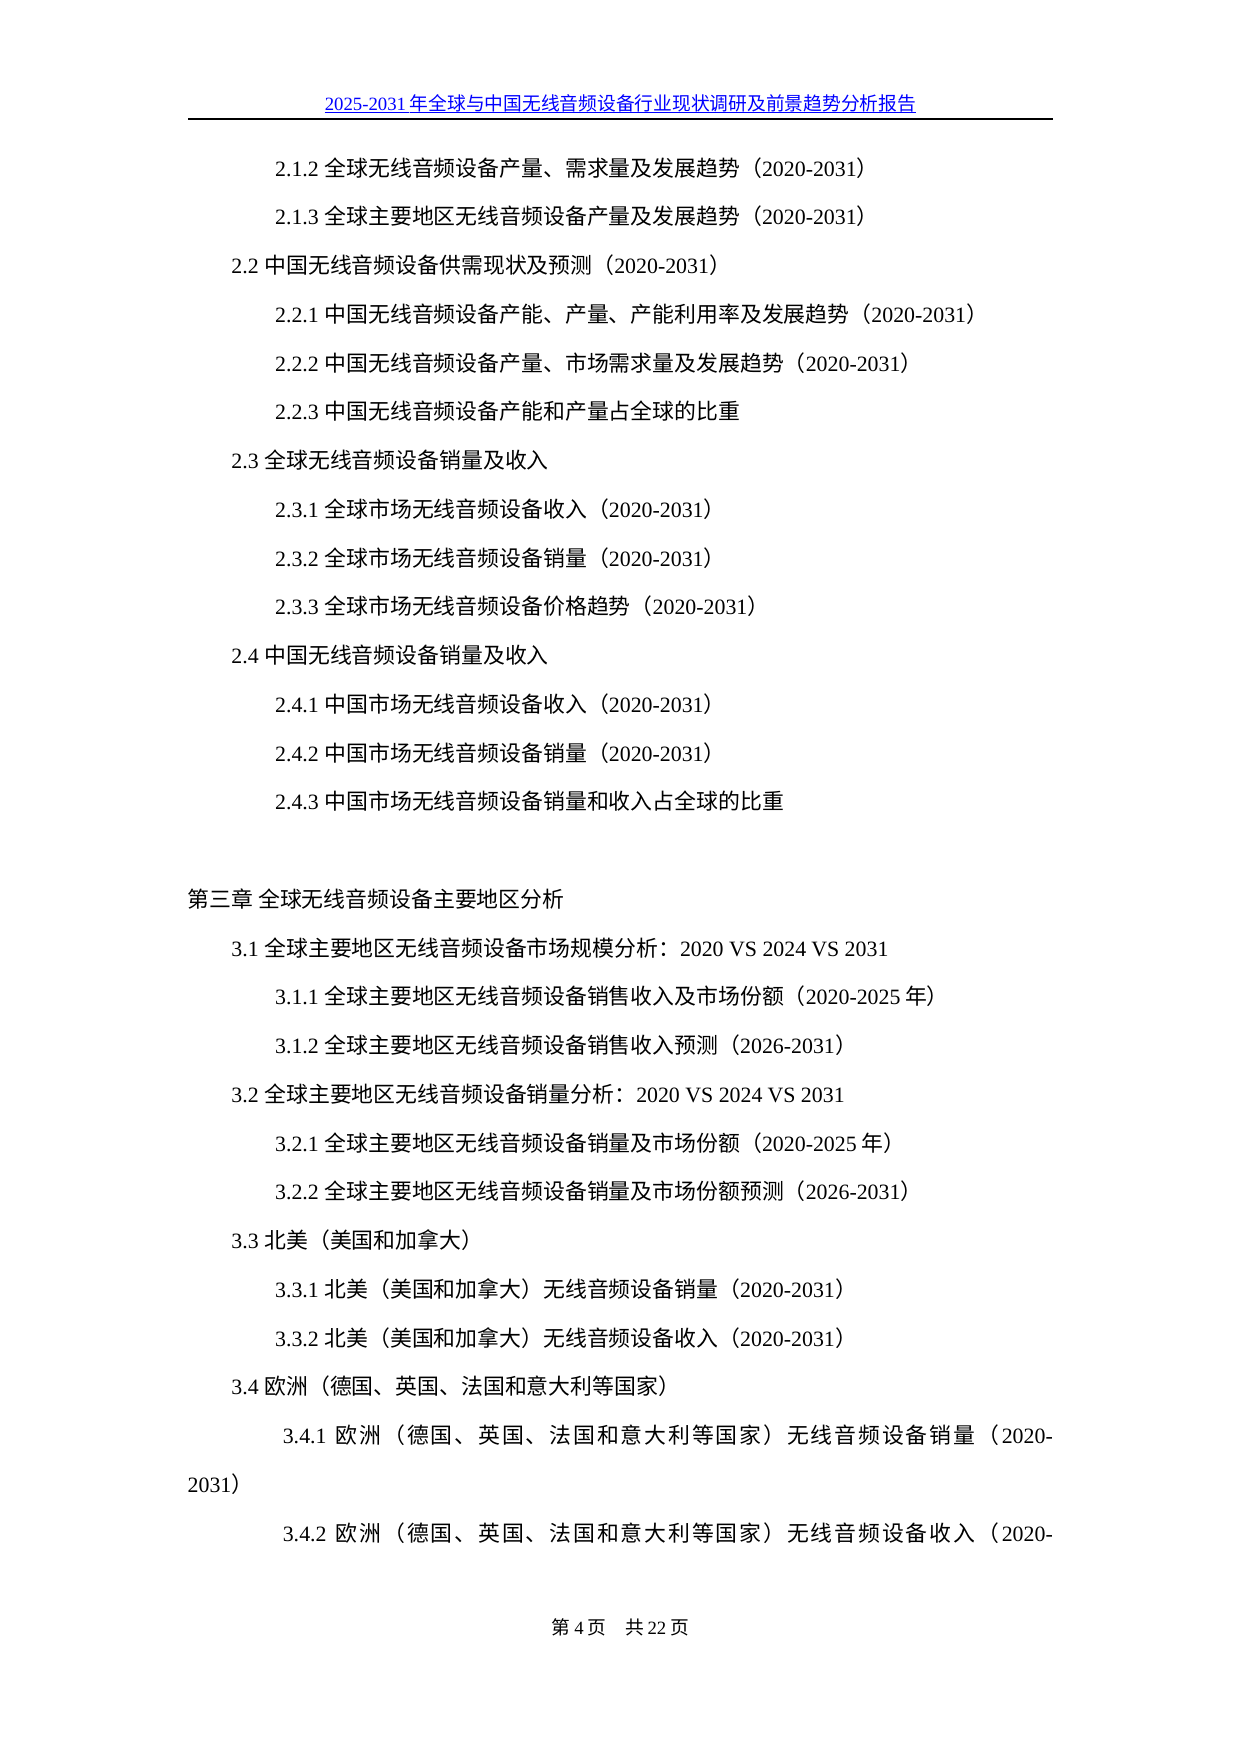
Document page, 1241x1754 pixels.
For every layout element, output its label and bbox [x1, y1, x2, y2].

text [187, 150, 1053, 1548]
